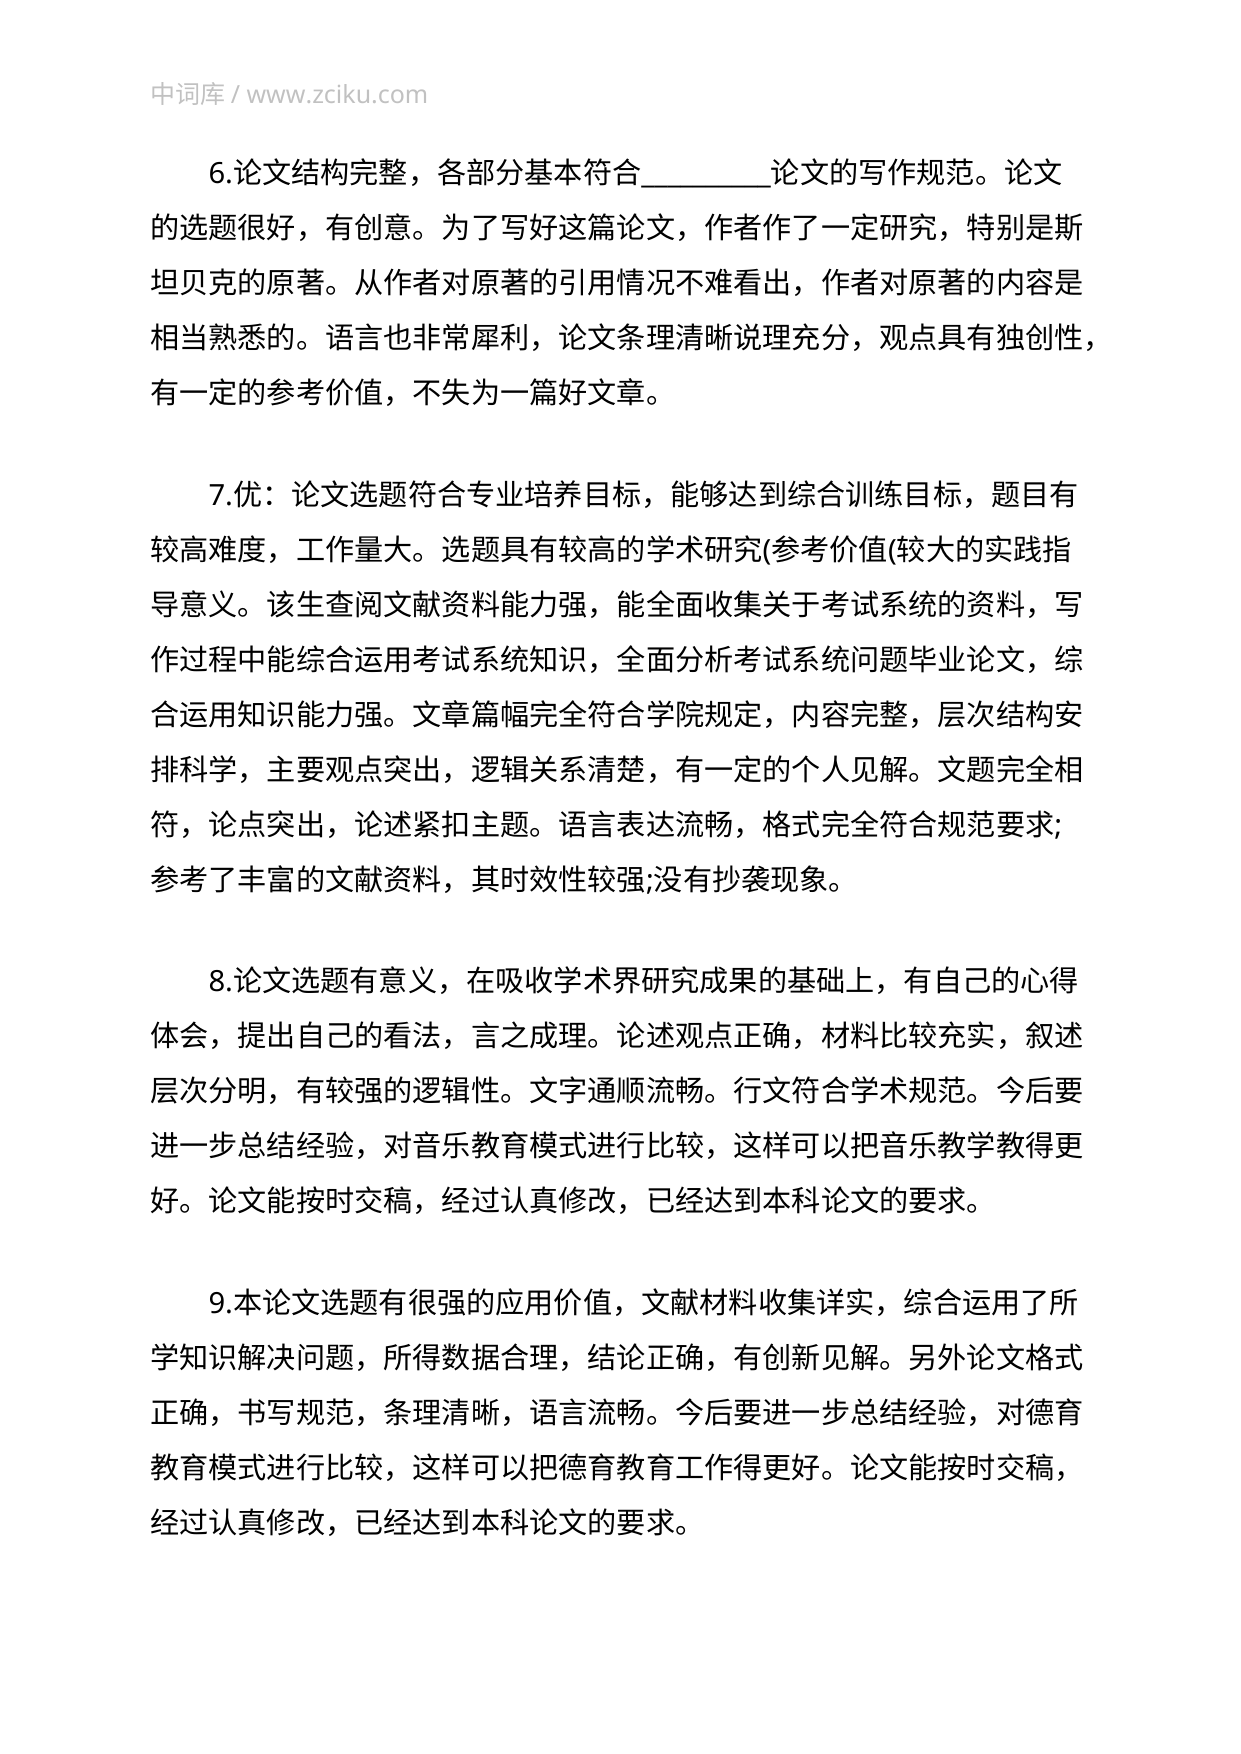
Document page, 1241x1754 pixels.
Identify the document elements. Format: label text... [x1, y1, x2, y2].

text 6.论文结构完整，各部分基本符合__________论文的写作规范。论文的选题很好，有创意。为了写好这篇论文，作者作了一定研究，特别是斯坦贝克的原著。从作者对原著的引用情况不难看出，作者对原著的内容是相当熟悉的。语言也非常犀利，论文条理清晰说理充分，观点具有独创性，有一定的参考价值，不失为一篇好文章。 [150, 150, 1090, 412]
text 8.论文选题有意义，在吸收学术界研究成果的基础上，有自己的心得体会，提出自己的看法，言之成理。论述观点正确，材料比较充实，叙述层次分明，有较强的逻辑性。文字通顺流畅。行文符合学术规范。今后要进一步总结经验，对音乐教育模式进行比较，这样可以把音乐教学教得更好。论文能按时交稿，经过认真修改，已经达到本科论文的要求。 [150, 958, 1090, 1220]
text 7.优：论文选题符合专业培养目标，能够达到综合训练目标，题目有较高难度，工作量大。选题具有较高的学术研究(参考价值(较大的实践指导意义。该生查阅文献资料能力强，能全面收集关于考试系统的资料，写作过程中能综合运用考试系统知识，全面分析考试系统问题毕业论文，综合运用知识能力强。文章篇幅完全符合学院规定，内容完整，层次结构安排科学，主要观点突出，逻辑关系清楚，有一定的个人见解。文题完全相符，论点突出，论述紧扣主题。语言表达流畅，格式完全符合规范要求;参考了丰富的文献资料，其时效性较强;没有抄袭现象。 [150, 471, 1090, 898]
text 9.本论文选题有很强的应用价值，文献材料收集详实，综合运用了所学知识解决问题，所得数据合理，结论正确，有创新见解。另外论文格式正确，书写规范，条理清晰，语言流畅。今后要进一步总结经验，对德育教育模式进行比较，这样可以把德育教育工作得更好。论文能按时交稿，经过认真修改，已经达到本科论文的要求。 [150, 1279, 1090, 1541]
